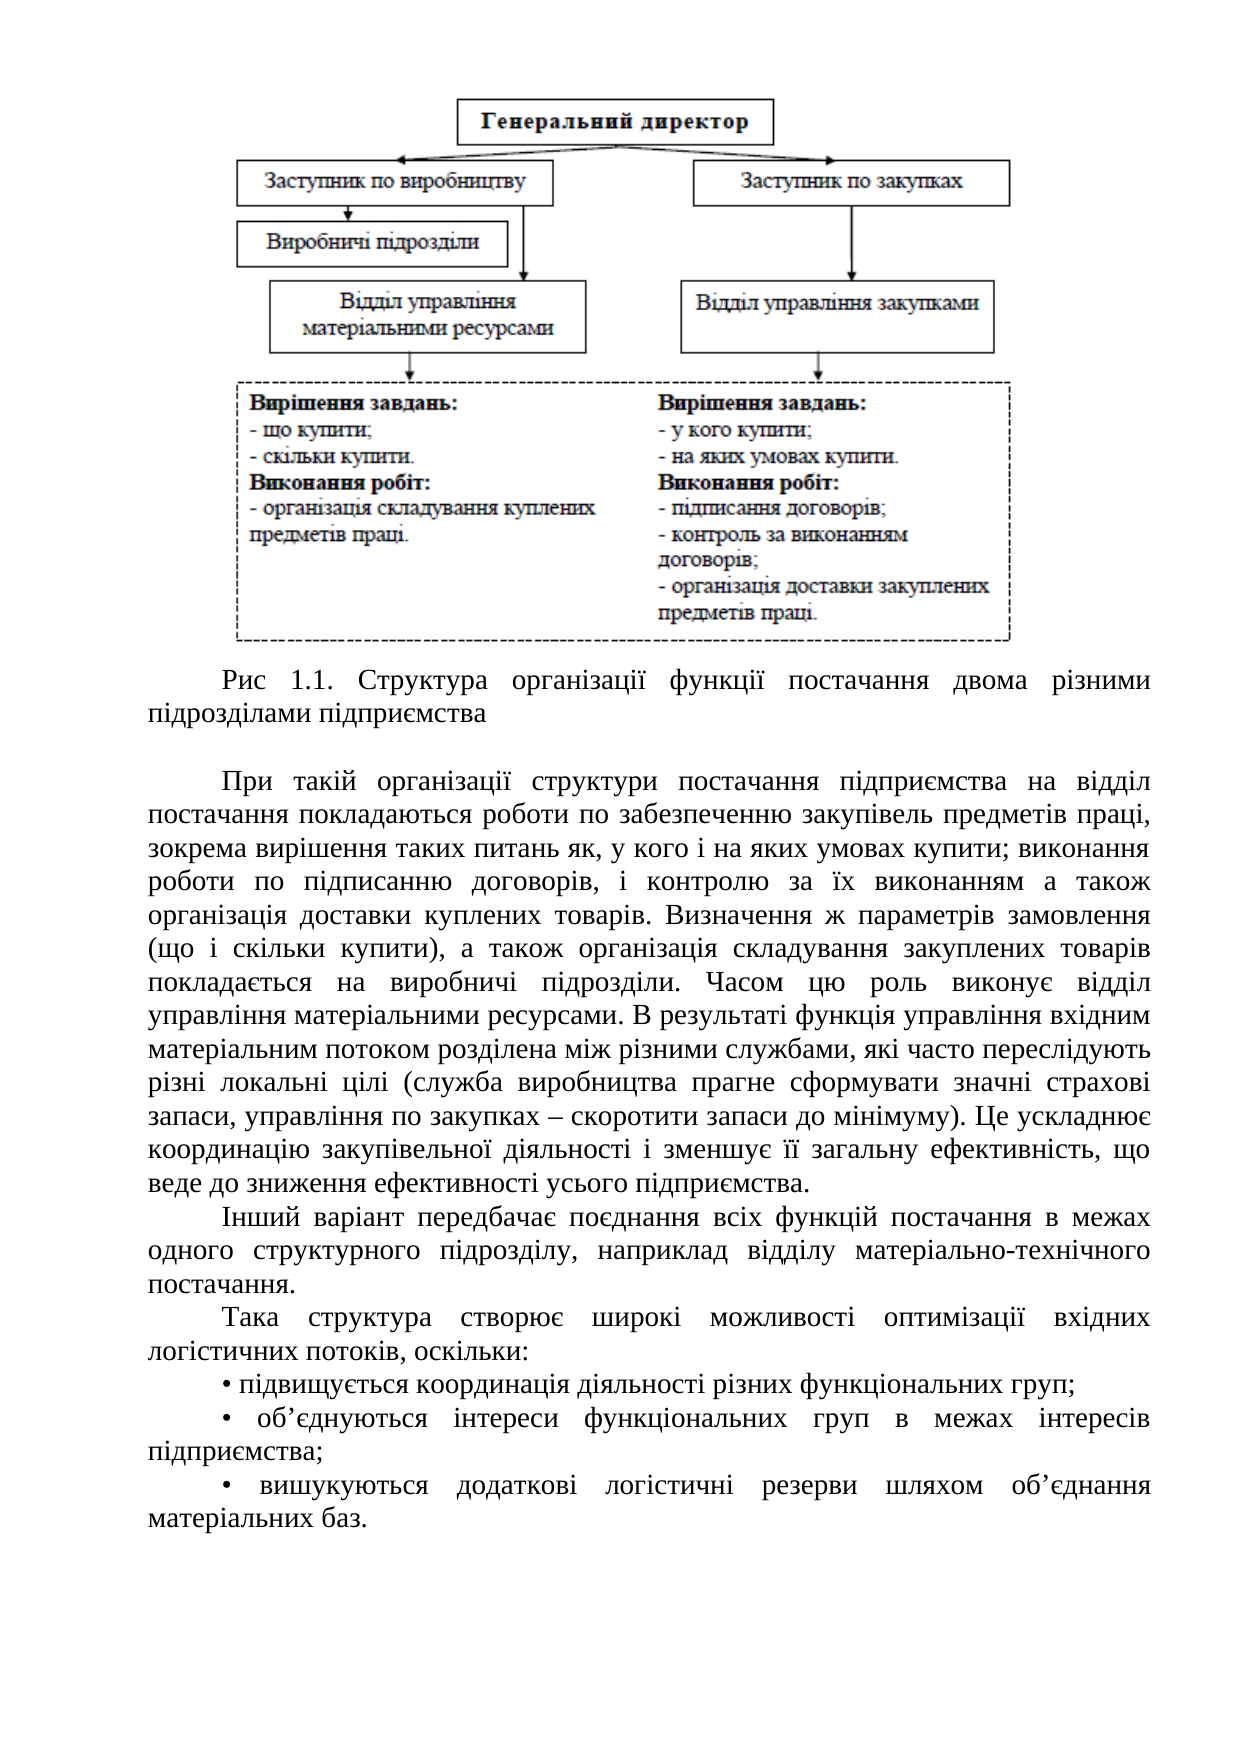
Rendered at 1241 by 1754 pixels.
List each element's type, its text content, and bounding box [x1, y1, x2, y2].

text Така структура створює широкі можливості оптимізації вхідних логістичних потоків, оскільки: [148, 1299, 1152, 1366]
text • підвищується координація діяльності різних функціональних груп; [148, 1366, 1152, 1400]
picture [221, 88, 1031, 662]
text При такій організації структури постачання підприємства на відділ постачання покладаються роботи по забезпеченню закупівель предметів праці, зокрема вирішення таких питань як, у кого і на яких умовах купити; виконання роботи по підписанню договорів, і контролю за їх виконанням а також організація доставки куплених товарів. Визначення ж параметрів замовлення (що і скільки купити), а також організація складування закуплених товарів покладається на виробничі підрозділи. Часом цю роль виконує відділ управління матеріальними ресурсами. В результаті функція управління вхідним матеріальним потоком розділена між різними службами, які часто переслідують різні локальні цілі (служба виробництва прагне сформувати значні страхові запаси, управління по закупках – скоротити запаси до мінімуму). Це ускладнює координацію закупівельної діяльності і зменшує її загальну ефективність, що веде до зниження ефективності усього підприємства. [148, 763, 1152, 1199]
text • вишукуються додаткові логістичні резерви шляхом об’єднання матеріальних баз. [148, 1467, 1152, 1534]
text • об’єднуються інтереси функціональних груп в межах інтересів підприємства; [148, 1400, 1152, 1467]
text Інший варіант передбачає поєднання всіх функцій постачання в межах одного структурного підрозділу, наприклад відділу матеріально-технічного постачання. [148, 1199, 1152, 1299]
text Рис 1.1. Структура організації функції постачання двома різними підрозділами підприємства [148, 662, 1152, 729]
